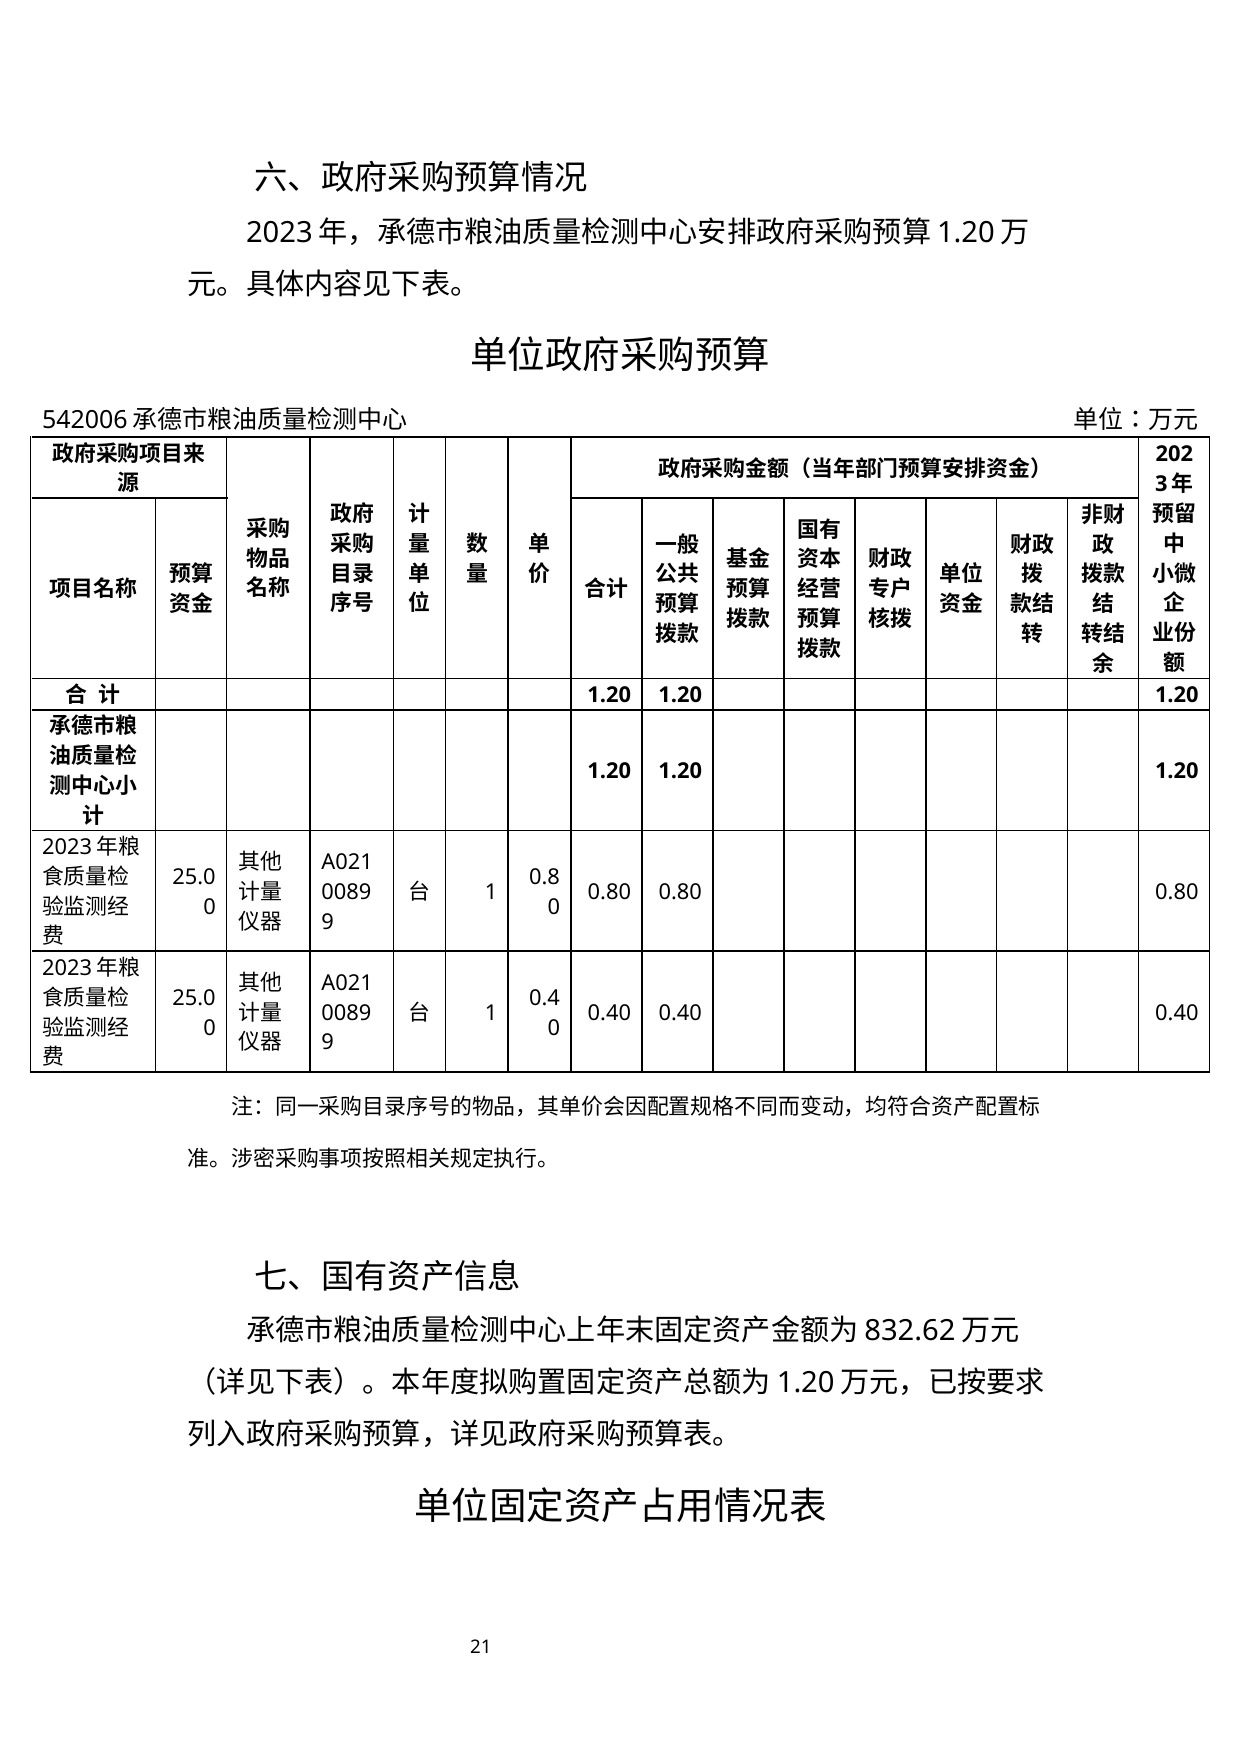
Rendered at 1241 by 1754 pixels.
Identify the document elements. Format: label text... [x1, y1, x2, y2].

text 七、国有资产信息 [187, 1250, 1053, 1298]
table_cell 承德市粮油质量检测中心小计 [31, 710, 155, 829]
table_cell [311, 679, 393, 709]
table_cell [156, 679, 226, 709]
table_cell 单价 [509, 438, 570, 677]
table_cell 项目名称 [31, 498, 155, 677]
table_cell 预算 资金 [156, 499, 226, 677]
text 承德市粮油质量检测中心上年末固定资产金额为832.62万元（详见下表）。本年度拟购置固定资产总额为1.20万元，已按要求列入政府采购预算，详见政府采购预算表。 [187, 1299, 1053, 1455]
text 单位固定资产占用情况表 [187, 1476, 1053, 1530]
table_cell 0.40 [509, 952, 570, 1071]
table_cell [227, 711, 309, 829]
text 注：同一采购目录序号的物品，其单价会因配置规格不同而变动，均符合资产配置标准。涉密采购事项按照相关规定执行。 [187, 1073, 1053, 1177]
table_cell 1.20 [1139, 711, 1209, 829]
table_cell 国有资本经营预算拨款 [785, 499, 854, 677]
table_cell 0.40 [1139, 952, 1209, 1071]
table_cell [156, 711, 226, 829]
table_cell [927, 679, 996, 709]
table_cell 合计 [572, 499, 641, 677]
table_cell [227, 679, 309, 709]
table_cell [509, 711, 570, 829]
table_cell [927, 831, 996, 950]
table_cell 一般公共预算拨款 [643, 499, 712, 677]
table_cell 0.40 [643, 952, 712, 1071]
table_cell 0.80 [572, 831, 641, 950]
table_cell [446, 711, 507, 829]
table_cell 台 [394, 831, 445, 950]
table_cell 1 [446, 831, 507, 950]
table_cell [394, 711, 445, 829]
table_cell [997, 679, 1067, 709]
table_header 单位：万元 [572, 402, 1209, 436]
table_cell [927, 952, 996, 1071]
table_cell [714, 711, 783, 829]
table_cell 基金预算拨款 [714, 499, 783, 677]
table_cell [785, 711, 854, 829]
table_cell 0.80 [643, 831, 712, 950]
table_cell 台 [394, 952, 445, 1071]
table_cell 1.20 [1139, 679, 1209, 709]
table_cell [997, 831, 1067, 950]
table_cell [1068, 952, 1138, 1071]
table_cell 其他计量仪器 [227, 831, 309, 950]
table_cell 计量 单位 [394, 438, 445, 677]
table_cell [714, 831, 783, 950]
table_cell 1.20 [572, 711, 641, 829]
table_cell 1.20 [643, 711, 712, 829]
table_cell [1068, 711, 1138, 829]
table_cell 非财政 拨款结 转结余 [1068, 499, 1138, 677]
table_cell 采购物品名称 [227, 438, 309, 677]
table_cell [856, 679, 925, 709]
table_cell [446, 679, 507, 709]
table_cell 财政专户核拨 [856, 499, 925, 677]
table_cell [394, 679, 445, 709]
table_cell [927, 711, 996, 829]
table_cell 1.20 [572, 679, 641, 709]
table_cell 2023年粮食质量检验监测经费 [31, 951, 155, 1071]
table_cell 0.40 [572, 952, 641, 1071]
table_cell [856, 952, 925, 1071]
table_cell 数量 [446, 438, 507, 677]
table_cell 其他计量仪器 [227, 952, 309, 1071]
table_cell 单位 资金 [927, 499, 996, 677]
table_header 542006承德市粮油质量检测中心 [31, 402, 570, 436]
table_cell [714, 679, 783, 709]
text 单位政府采购预算 [187, 325, 1053, 379]
table_cell 财政拨 款结转 [997, 499, 1067, 677]
table_cell 0.80 [1139, 831, 1209, 950]
text 六、政府采购预算情况 [187, 151, 1053, 199]
table_cell [311, 711, 393, 829]
table_cell [714, 952, 783, 1071]
table_cell [1068, 831, 1138, 950]
table_cell 政府采购金额（当年部门预算安排资金） [572, 438, 1138, 497]
table_cell 25.00 [156, 831, 226, 950]
table_cell [785, 679, 854, 709]
table_cell A02100899 [311, 952, 393, 1071]
table_cell 政府采购目录序号 [311, 438, 393, 677]
table_cell [509, 679, 570, 709]
table_cell 2023年 预留中 小微企 业份额 [1139, 438, 1209, 677]
table_cell A02100899 [311, 831, 393, 950]
text 2023年，承德市粮油质量检测中心安排政府采购预算1.20万元。具体内容见下表。 [187, 200, 1053, 304]
table_cell 2023年粮食质量检验监测经费 [31, 831, 155, 950]
table_cell 1.20 [643, 679, 712, 709]
table_cell 合 计 [31, 679, 155, 709]
table_cell [997, 952, 1067, 1071]
table_cell [997, 711, 1067, 829]
table_cell 政府采购项目来源 [31, 437, 226, 497]
table_cell 25.00 [156, 952, 226, 1071]
table_cell 1 [446, 952, 507, 1071]
table_cell 0.80 [509, 831, 570, 950]
table_cell [856, 831, 925, 950]
table_cell [785, 831, 854, 950]
table_cell [785, 952, 854, 1071]
table_cell [856, 711, 925, 829]
table_cell [1068, 679, 1138, 709]
